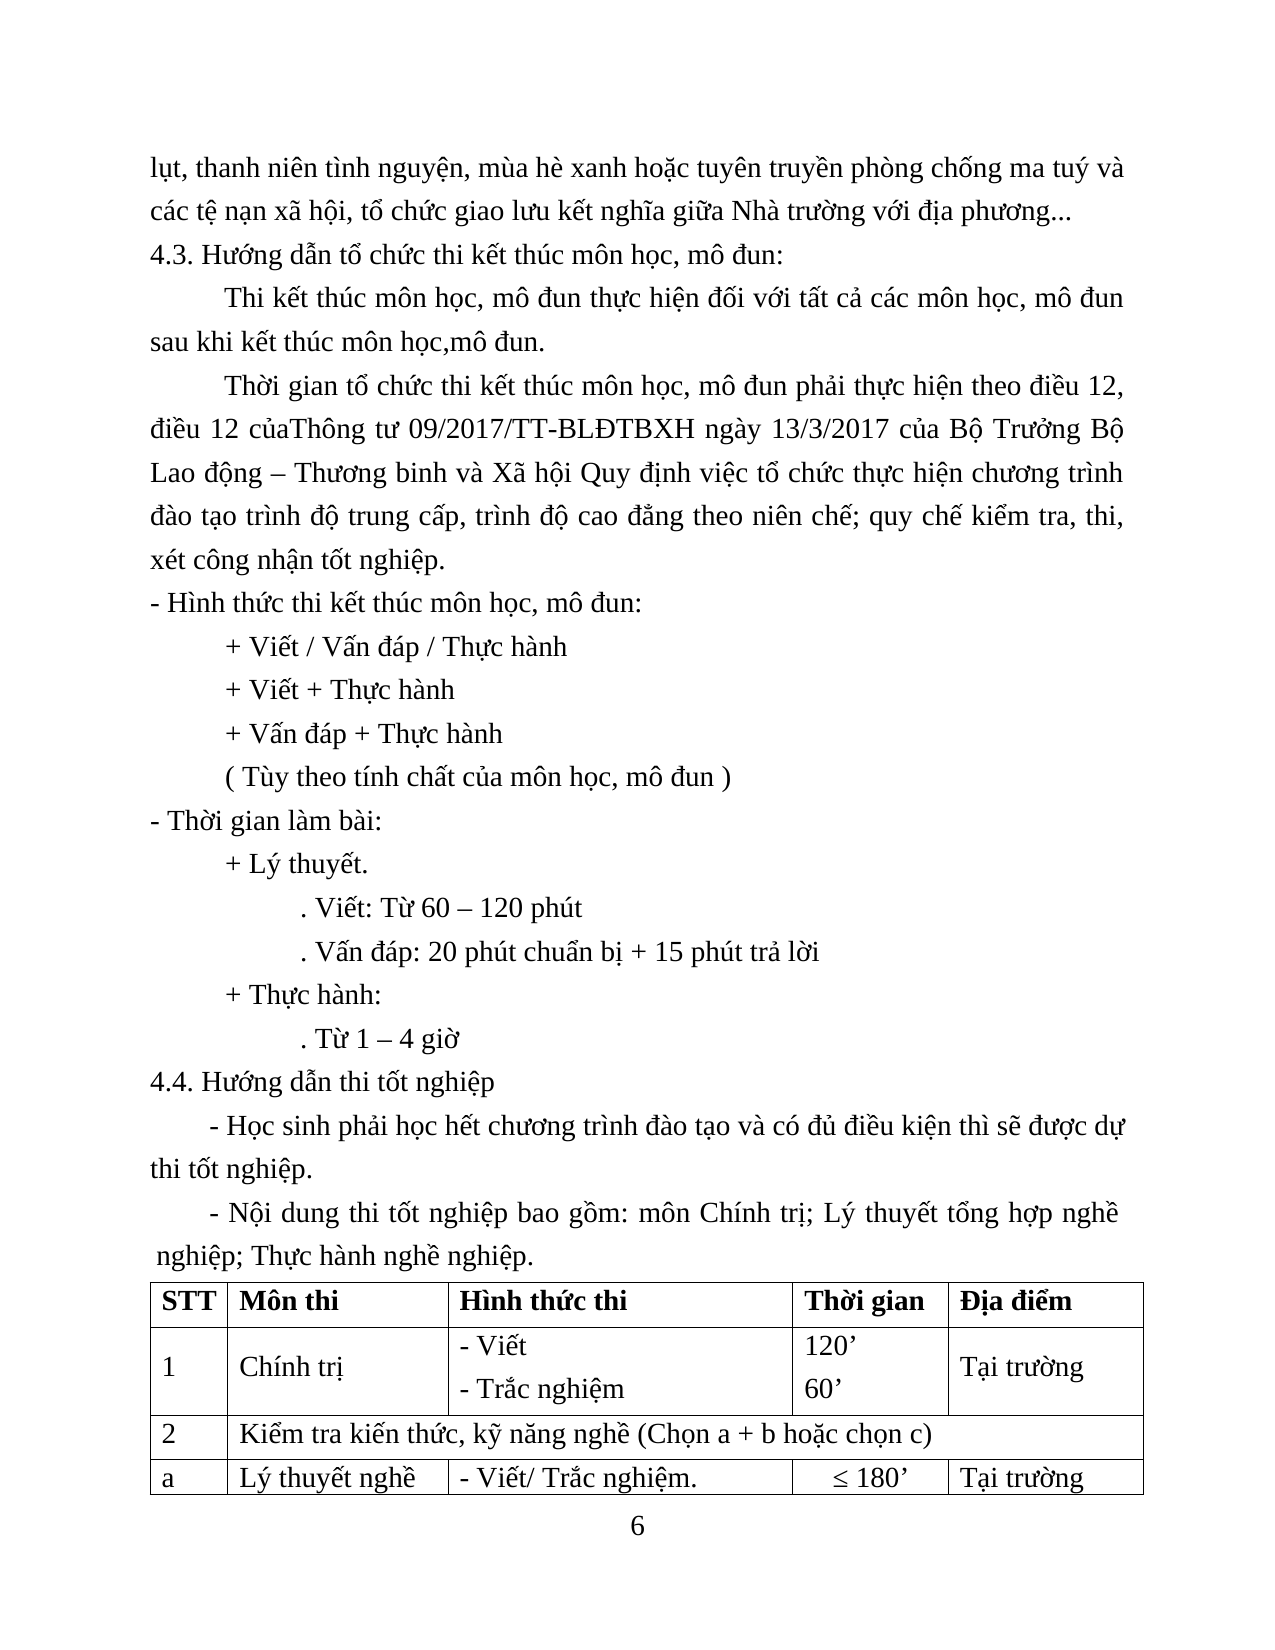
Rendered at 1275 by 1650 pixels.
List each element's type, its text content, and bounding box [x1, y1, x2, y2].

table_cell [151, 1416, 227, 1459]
text - Thời gian làm bài: [150, 803, 1125, 837]
text + Vấn đáp + Thực hành [150, 716, 1125, 749]
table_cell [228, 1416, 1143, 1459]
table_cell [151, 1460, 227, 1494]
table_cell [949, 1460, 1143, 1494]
text 4.4. Hướng dẫn thi tốt nghiệp [150, 1064, 1125, 1098]
text + Viết / Vấn đáp / Thực hành [150, 629, 1125, 662]
text - Học sinh phải học hết chương trình đào tạo và có đủ điều kiện thì sẽ được dự thi tốt nghiệp. [150, 1108, 1125, 1185]
text Thi kết thúc môn học, mô đun thực hiện đối với tất cả các môn học, mô đun sau khi kết thúc môn học,mô đun. [150, 281, 1125, 358]
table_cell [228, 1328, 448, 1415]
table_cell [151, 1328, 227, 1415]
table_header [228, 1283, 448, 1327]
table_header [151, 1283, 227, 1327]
text + Thực hành: [150, 977, 1125, 1011]
text . Từ 1 – 4 giờ [150, 1021, 1125, 1054]
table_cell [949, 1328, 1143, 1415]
text - Hình thức thi kết thúc môn học, mô đun: [150, 585, 1125, 619]
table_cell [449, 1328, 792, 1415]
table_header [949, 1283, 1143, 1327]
text . Viết: Từ 60 – 120 phút [150, 890, 1125, 924]
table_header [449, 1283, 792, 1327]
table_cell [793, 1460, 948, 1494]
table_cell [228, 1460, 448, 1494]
text 4.3. Hướng dẫn tổ chức thi kết thúc môn học, mô đun: [150, 237, 1125, 271]
text . Vấn đáp: 20 phút chuẩn bị + 15 phút trả lời [150, 934, 1125, 967]
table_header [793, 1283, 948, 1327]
text - Nội dung thi tốt nghiệp bao gồm: môn Chính trị; Lý thuyết tổng hợp nghề nghiệp; Thực hành nghề nghiệp. [156, 1195, 1119, 1272]
text ( Tùy theo tính chất của môn học, mô đun ) [150, 759, 1125, 793]
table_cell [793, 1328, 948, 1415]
text + Viết + Thực hành [150, 672, 1125, 706]
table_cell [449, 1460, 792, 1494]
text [150, 150, 1125, 227]
text Thời gian tổ chức thi kết thúc môn học, mô đun phải thực hiện theo điều 12, điều 12 củaThông tư 09/2017/TT-BLĐTBXH ngày 13/3/2017 của Bộ Trưởng Bộ Lao động – Thương binh và Xã hội Quy định việc tổ chức thực hiện chương trình đào tạo trình độ trung cấp, trình độ cao đẳng theo niên chế; quy chế kiểm tra, thi, xét công nhận tốt nghiệp. [150, 368, 1125, 575]
text + Lý thuyết. [150, 847, 1125, 880]
